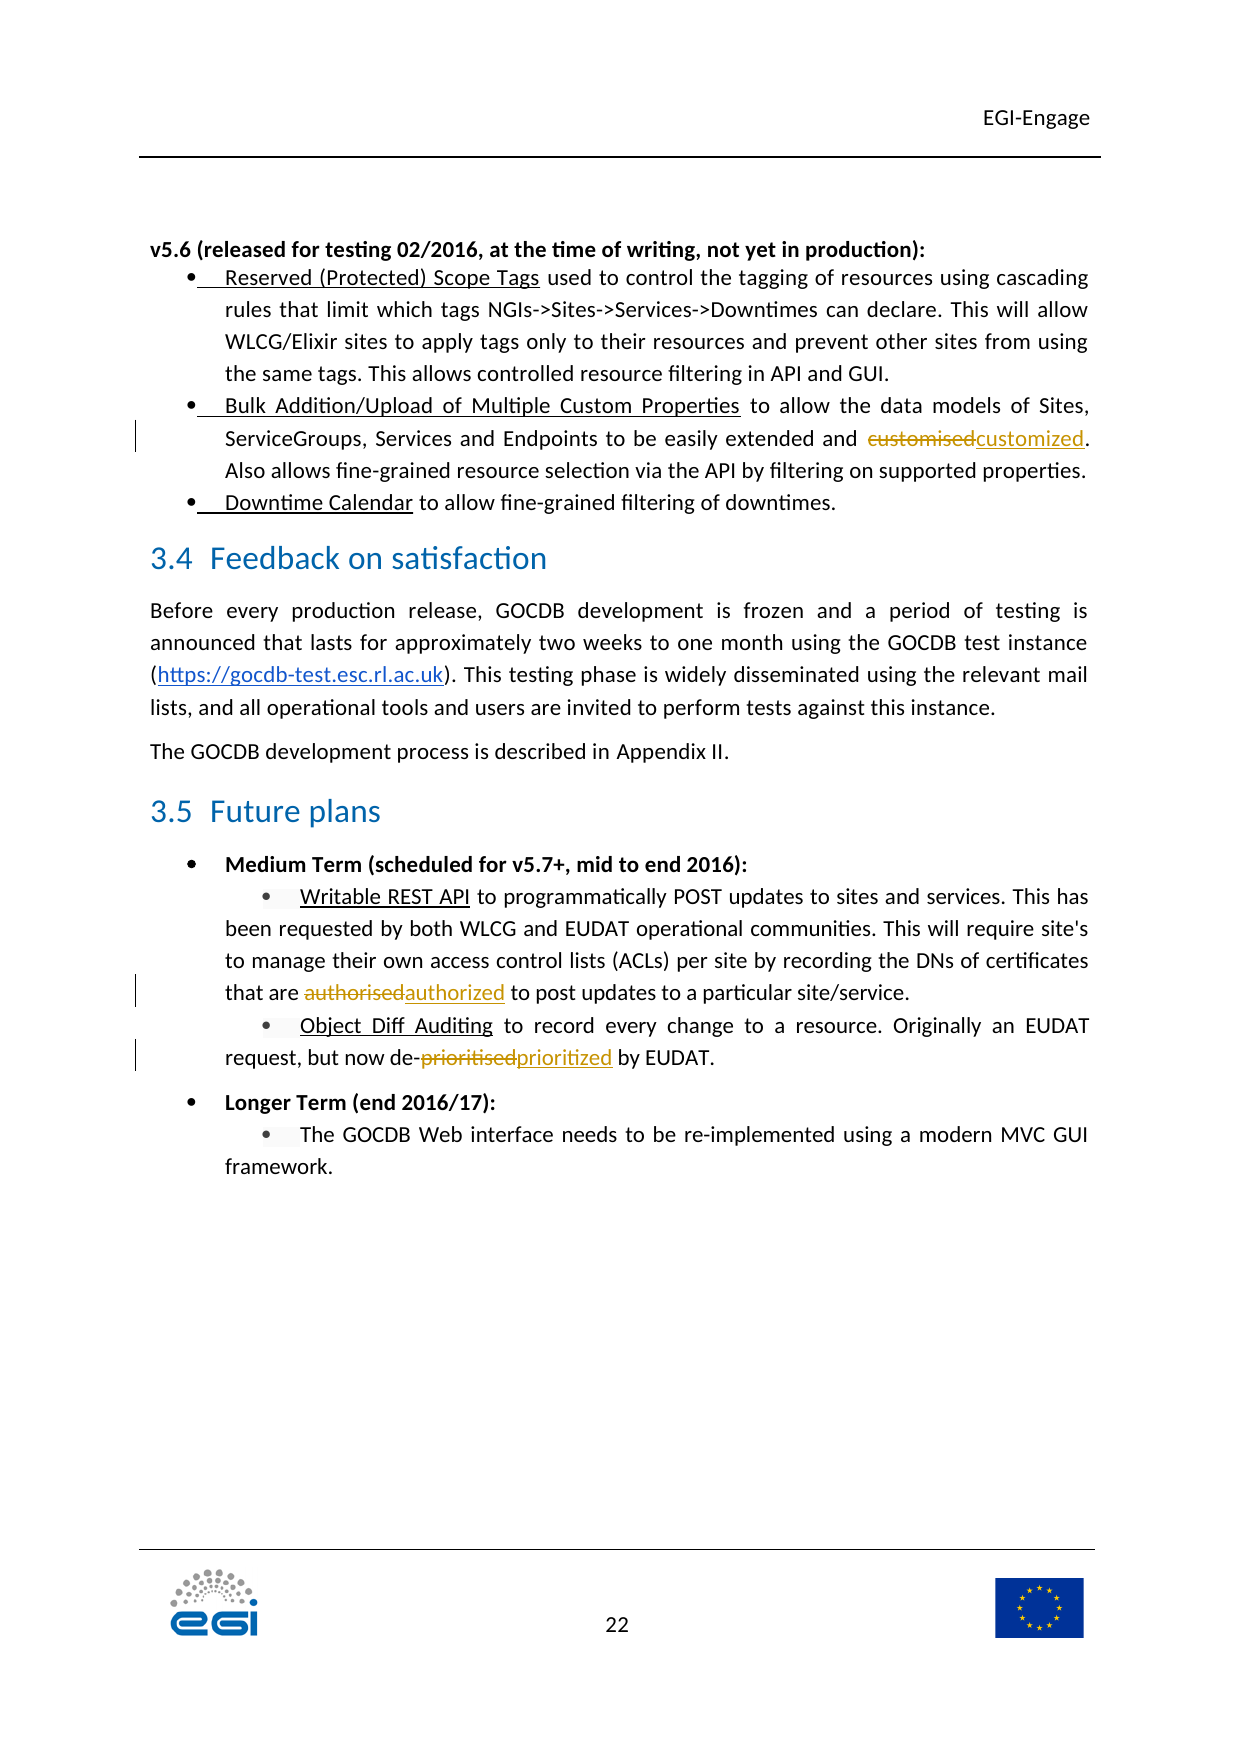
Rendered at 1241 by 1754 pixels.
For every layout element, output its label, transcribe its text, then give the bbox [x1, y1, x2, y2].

picture [995, 1578, 1084, 1638]
subtitle Future plans [150, 791, 1090, 831]
list The GOCDB Web interface needs to be re-implemented using a modern MVC GUI framework. [225, 1120, 1090, 1180]
list Writable REST API to programmatically POST updates to sites and services. This has been requested by both WLCG and EUDAT operational communities. This will require site's to manage their own access control lists (ACLs) per site by recording the DNs of certificates that are to post updates to a particular site/service. [225, 882, 1090, 1007]
text v5.6 (released for testing 02/2016, at the time of writing, not yet in production): [150, 235, 1090, 263]
list Bulk Addition/Upload of Multiple Custom Properties to allow the data models of Sites, ServiceGroups, Services and Endpoints to be easily extended and . Also allows fine-grained resource selection via the API by filtering on supported properties. [187, 392, 1090, 484]
text The GOCDB development process is described in Appendix II. [150, 737, 1090, 766]
picture [150, 1567, 276, 1638]
list Reserved (Protected) Scope Tags used to control the tagging of resources using cascading rules that limit which tags NGIs->Sites->Services->Downtimes can declare. This will allow WLCG/Elixir sites to apply tags only to their resources and prevent other sites from using the same tags. This allows controlled resource filtering in API and GUI. [187, 263, 1090, 387]
list Longer Term (end 2016/17): [187, 1088, 1090, 1116]
text Before every production release, GOCDB development is frozen and a period of testing is announced that lasts for approximately two weeks to one month using the GOCDB test instance (https://gocdb-test.esc.rl.ac.uk). This testing phase is widely disseminated using the relevant mail lists, and all operational tools and users are invited to perform tests against this instance. [150, 596, 1090, 721]
subtitle Feedback on satisfaction [150, 537, 1090, 578]
list Downtime Calendar to allow fine-grained filtering of downtimes. [187, 488, 1090, 516]
list Object Diff Auditing to record every change to a resource. Originally an EUDAT request, but now de- by EUDAT. [225, 1011, 1090, 1071]
list Medium Term (scheduled for v5.7+, mid to end 2016): [187, 850, 1090, 878]
